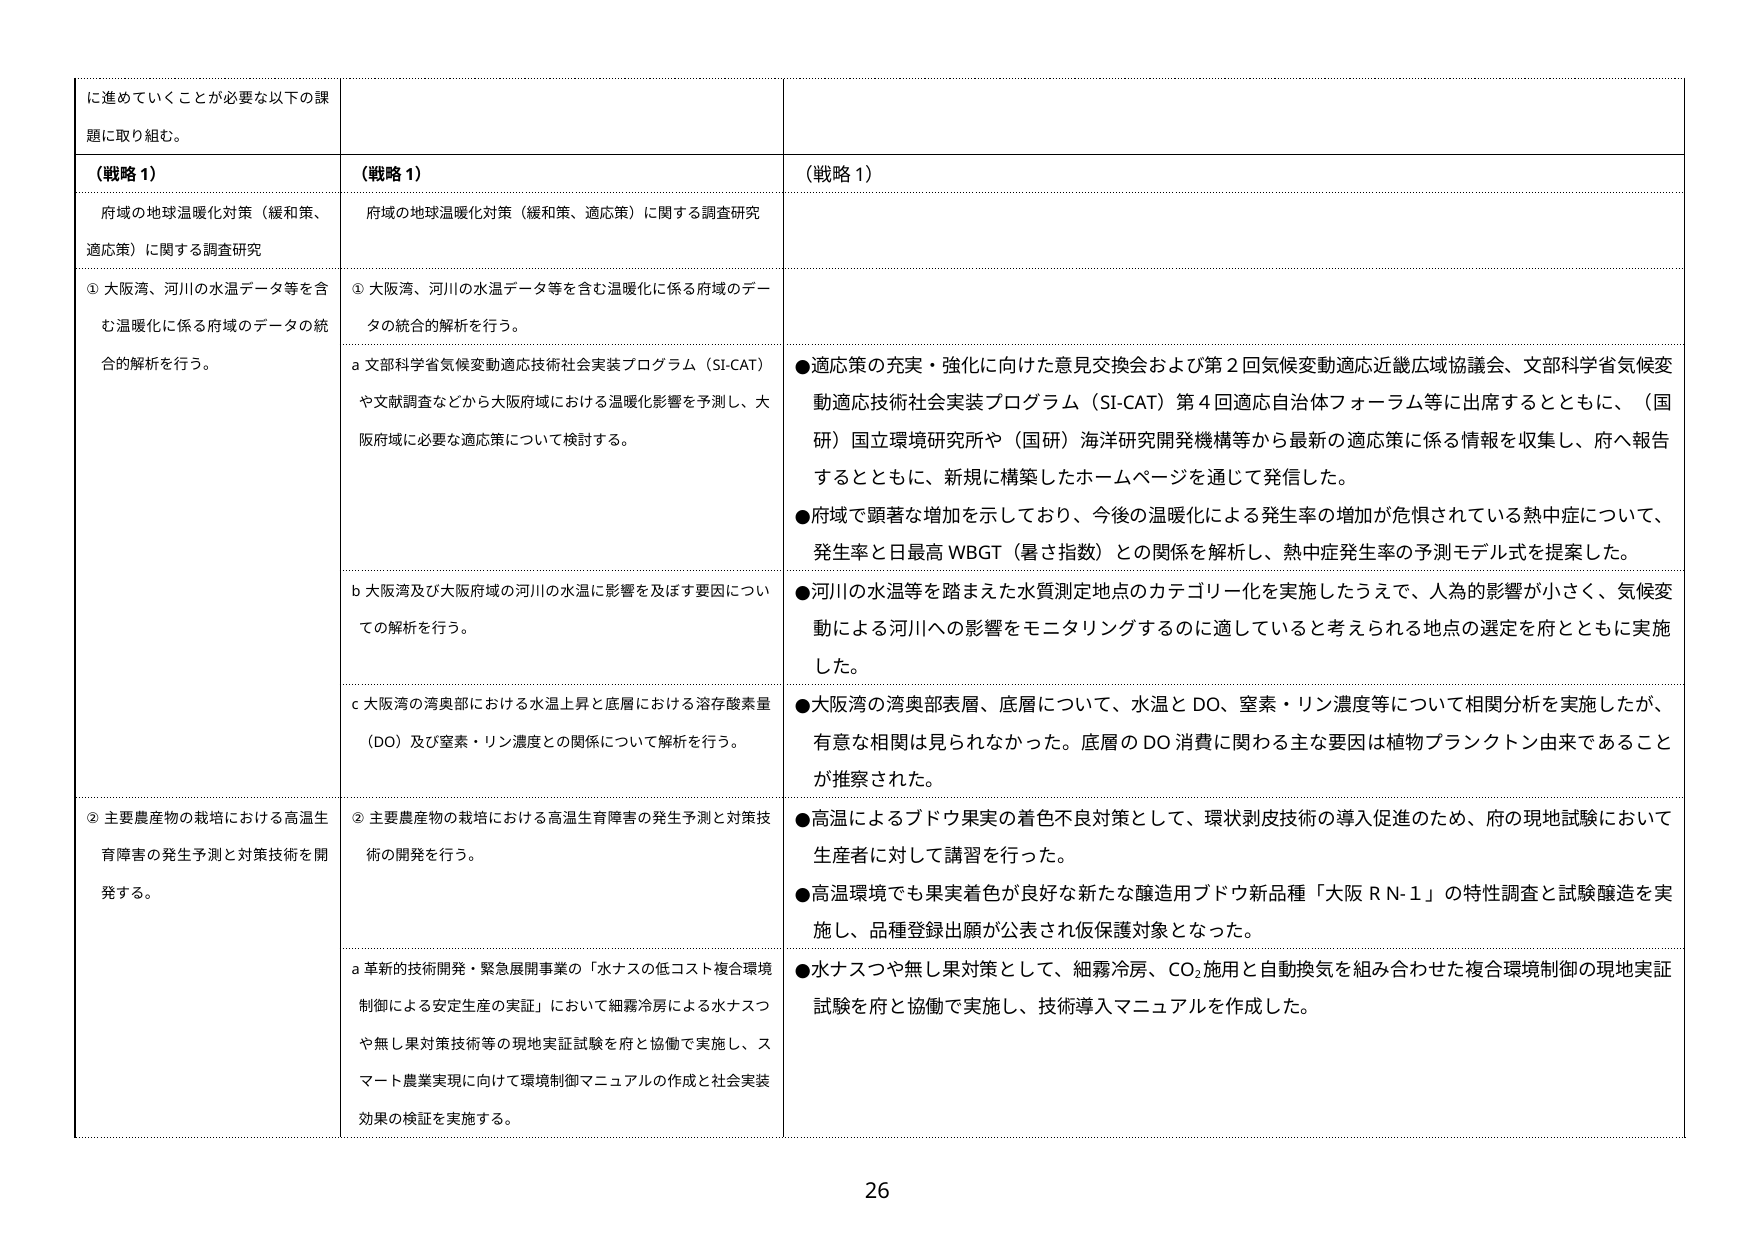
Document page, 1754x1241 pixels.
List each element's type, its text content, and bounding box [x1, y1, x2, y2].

table_cell 府域の地球温暖化対策（緩和策、適応策）に関する調査研究 [76, 192, 340, 268]
table_cell ●大阪湾の湾奥部表層、底層について、水温とDO、窒素・リン濃度等について相関分析を実施したが、有意な相関は見られなかった。底層のDO消費に関わる主な要因は植物プランクトン由来であることが推察された。 [784, 684, 1684, 797]
table_cell ●水ナスつや無し果対策として、細霧冷房、CO2施用と自動換気を組み合わせた複合環境制御の現地実証試験を府と協働で実施し、技術導入マニュアルを作成した。 [784, 948, 1684, 1137]
table_cell [784, 78, 1684, 153]
table_cell b 大阪湾及び大阪府域の河川の水温に影響を及ぼす要因についての解析を行う。 [341, 570, 783, 684]
table_cell ●高温によるブドウ果実の着色不良対策として、環状剥皮技術の導入促進のため、府の現地試験において生産者に対して講習を行った。 ●高温環境でも果実着色が良好な新たな醸造用ブドウ新品種「大阪R N-１」の特性調査と試験醸造を実施し、品種登録出願が公表され仮保護対象となった。 [784, 797, 1684, 948]
table_cell （戦略1） [341, 155, 783, 192]
table_cell ●適応策の充実・強化に向けた意見交換会および第２回気候変動適応近畿広域協議会、文部科学省気候変動適応技術社会実装プログラム（SI-CAT）第４回適応自治体フォーラム等に出席するとともに、（国研）国立環境研究所や（国研）海洋研究開発機構等から最新の適応策に係る情報を収集し、府へ報告するとともに、新規に構築したホームページを通じて発信した。 ●府域で顕著な増加を示しており、今後の温暖化による発生率の増加が危惧されている熱中症について、発生率と日最高WBGT（暑さ指数）との関係を解析し、熱中症発生率の予測モデル式を提案した。 [784, 344, 1684, 570]
table_cell ●河川の水温等を踏まえた水質測定地点のカテゴリー化を実施したうえで、人為的影響が小さく、気候変動による河川への影響をモニタリングするのに適していると考えられる地点の選定を府とともに実施した。 [784, 570, 1684, 684]
table_cell （戦略1） [784, 155, 1684, 192]
table_cell ② 主要農産物の栽培における高温生育障害の発生予測と対策技術の開発を行う。 [341, 797, 783, 948]
table_cell ① 大阪湾、河川の水温データ等を含む温暖化に係る府域のデータの統合的解析を行う。 [76, 268, 340, 797]
table_cell ① 大阪湾、河川の水温データ等を含む温暖化に係る府域のデータの統合的解析を行う。 [341, 268, 783, 344]
table_cell c 大阪湾の湾奥部における水温上昇と底層における溶存酸素量（DO）及び窒素・リン濃度との関係について解析を行う。 [341, 684, 783, 797]
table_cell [341, 78, 783, 153]
table_cell （戦略1） [76, 155, 340, 192]
table_cell [784, 268, 1684, 344]
table_cell 府域の地球温暖化対策（緩和策、適応策）に関する調査研究 [341, 192, 783, 268]
table_cell a 文部科学省気候変動適応技術社会実装プログラム（SI-CAT）や文献調査などから大阪府域における温暖化影響を予測し、大阪府域に必要な適応策について検討する。 [341, 344, 783, 570]
table_cell [784, 192, 1684, 268]
table_cell ② 主要農産物の栽培における高温生育障害の発生予測と対策技術を開発する。 [76, 797, 340, 1137]
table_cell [76, 78, 340, 153]
table_cell a 革新的技術開発・緊急展開事業の「水ナスの低コスト複合環境制御による安定生産の実証」において細霧冷房による水ナスつや無し果対策技術等の現地実証試験を府と協働で実施し、スマート農業実現に向けて環境制御マニュアルの作成と社会実装効果の検証を実施する。 [341, 948, 783, 1137]
